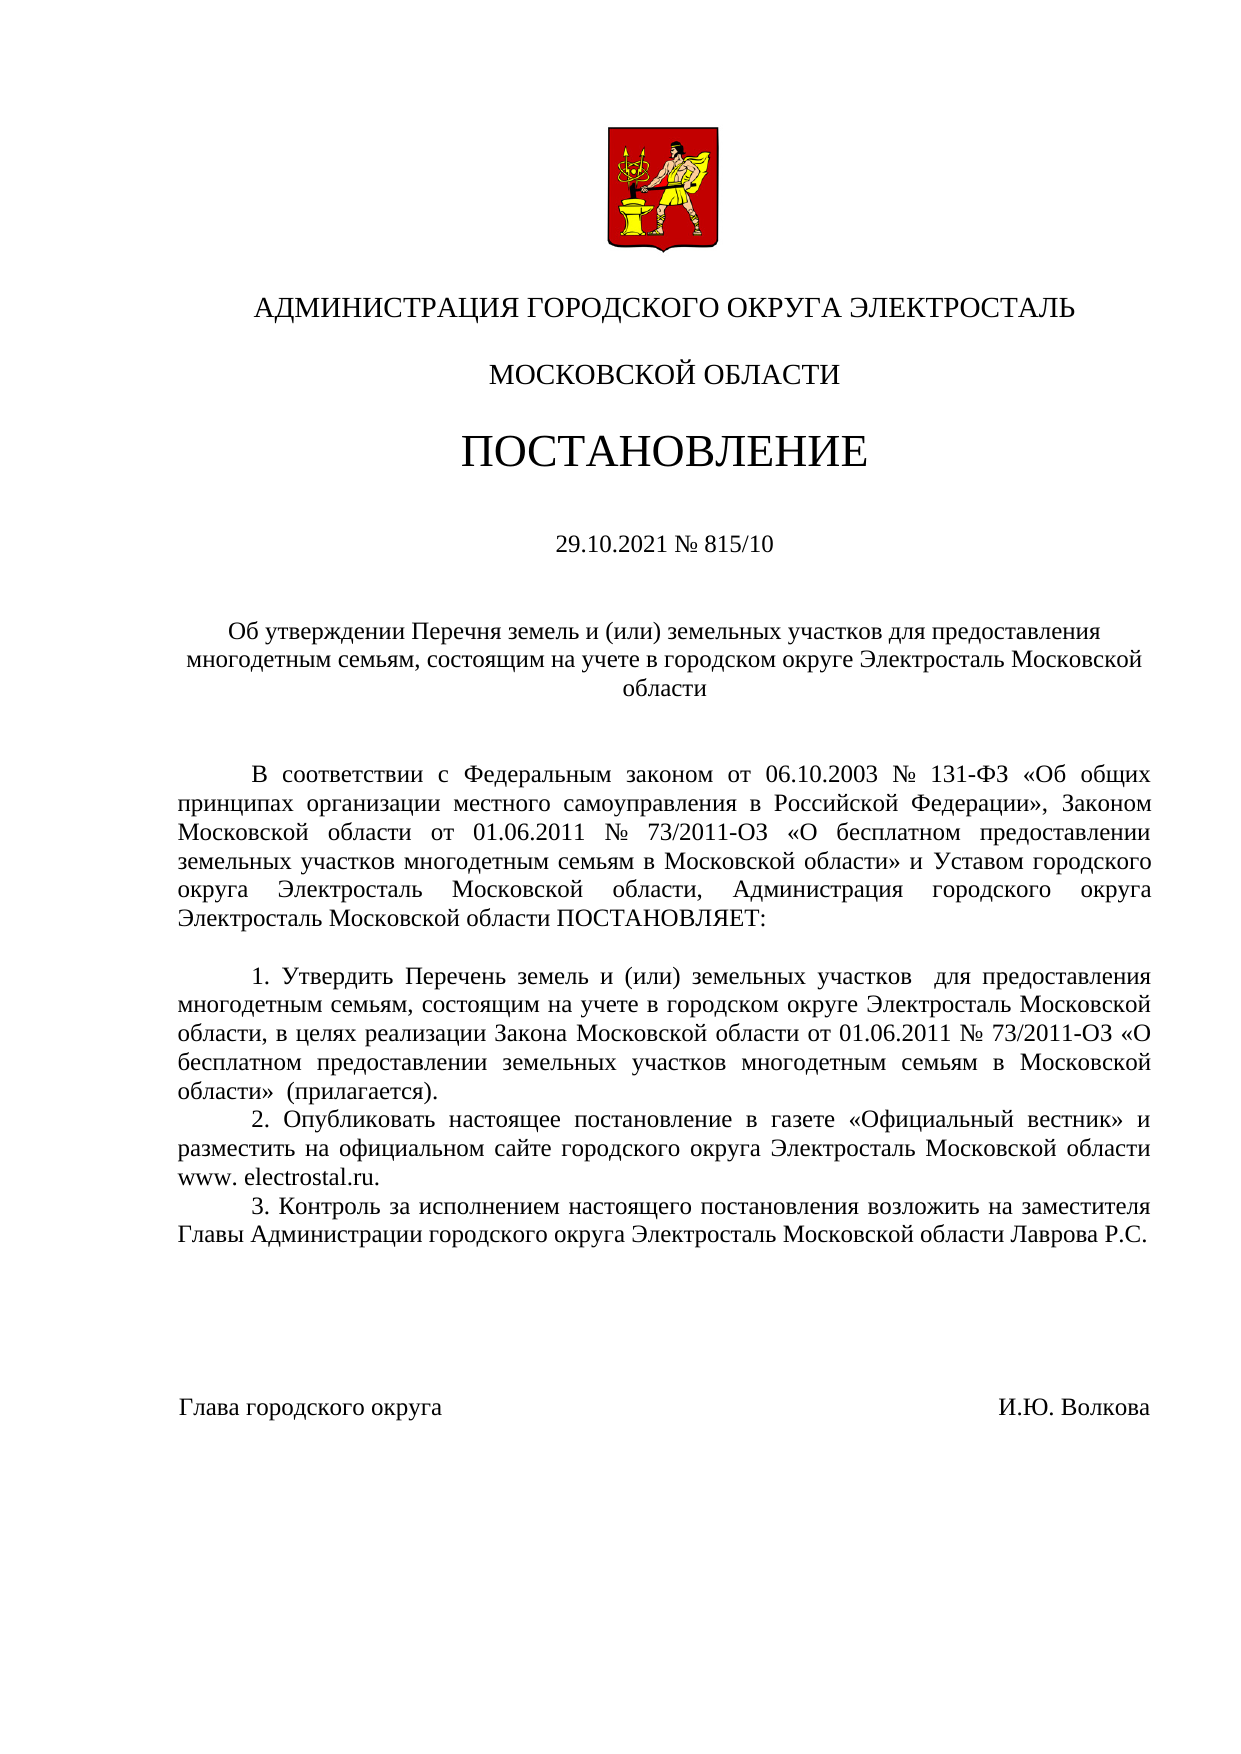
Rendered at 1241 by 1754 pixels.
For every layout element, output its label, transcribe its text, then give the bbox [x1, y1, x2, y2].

text АДМИНИСТРАЦИЯ ГОРОДСКОГО ОКРУГА ЭЛЕКТРОСТАЛЬ [177, 290, 1152, 323]
text 3. Контроль за исполнением настоящего постановления возложить на заместителя Главы Администрации городского округа Электросталь Московской области Лаврова Р.С. [177, 1191, 1152, 1248]
text Об утверждении Перечня земель и (или) земельных участков для предоставления многодетным семьям, состоящим на учете в городском округе Электросталь Московской области [177, 616, 1152, 702]
text МОСКОВСКОЙ ОБЛАСТИ [177, 357, 1152, 391]
text 29.10.2021 № 815/10 [177, 529, 1152, 558]
text 2. Опубликовать настоящее постановление в газете «Официальный вестник» и разместить на официальном сайте городского округа Электросталь Московской области www. electrostal.ru. [177, 1104, 1152, 1191]
picture [597, 118, 732, 257]
text 1. Утвердить Перечень земель и (или) земельных участков для предоставления многодетным семьям, состоящим на учете в городском округе Электросталь Московской области, в целях реализации Закона Московской области от 01.06.2011 № 73/2011-ОЗ «О бесплатном предоставлении земельных участков многодетным семьям в Московской области» (прилагается). [177, 961, 1152, 1104]
text В соответствии с Федеральным законом от 06.10.2003 № 131-ФЗ «Об общих принципах организации местного самоуправления в Российской Федерации», Законом Московской области от 01.06.2011 № 73/2011-ОЗ «О бесплатном предоставлении земельных участков многодетным семьям в Московской области» и Уставом городского округа Электросталь Московской области, Администрация городского округа Электросталь Московской области ПОСТАНОВЛЯЕТ: [177, 759, 1152, 932]
text Глава городского округа И.Ю. Волкова [177, 1392, 1152, 1421]
text ПОСТАНОВЛЕНИЕ [177, 424, 1152, 477]
